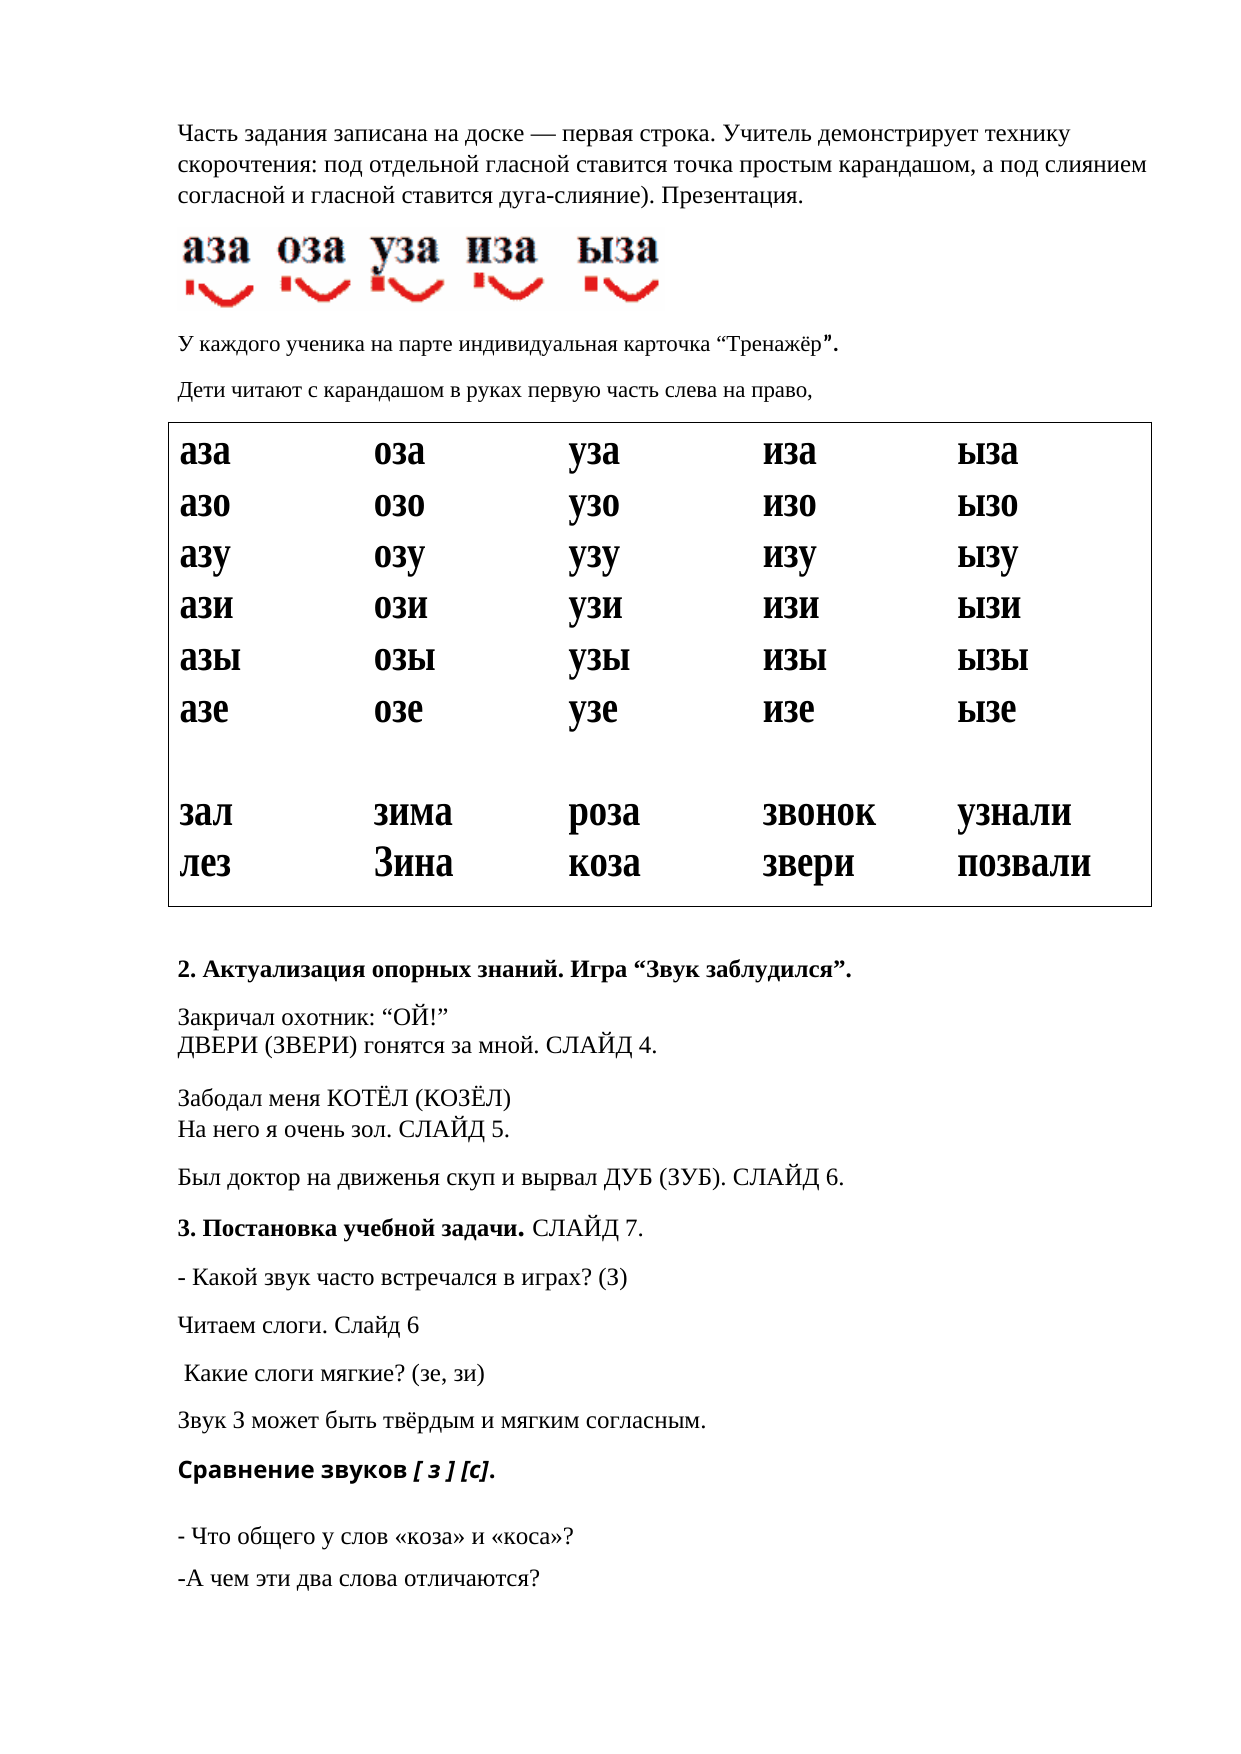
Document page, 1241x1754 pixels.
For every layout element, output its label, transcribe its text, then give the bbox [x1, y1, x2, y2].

text Был доктор на движенья скуп и вырвал ДУБ (ЗУБ). СЛАЙД 6. [177, 1162, 1152, 1191]
text Закричал охотник: “ОЙ!” [177, 1002, 1152, 1030]
text Забодал меня КОТЁЛ (КОЗЁЛ) На него я очень зол. СЛАЙД 5. [177, 1083, 1152, 1143]
text Часть задания записана на доске — первая строка. Учитель демонстрирует технику скорочтения: под отдельной гласной ставится точка простым карандашом, а под слиянием согласной и гласной ставится дуга-слияние). Презентация. [177, 118, 1152, 209]
text Звук З может быть твёрдым и мягким согласным. [177, 1406, 1152, 1434]
text 2. Актуализация опорных знаний. Игра “Звук заблудился”. [177, 954, 1152, 983]
text У каждого ученика на парте индивидуальная карточка “Тренажёр”. [177, 329, 1152, 358]
text Дети читают с карандашом в руках первую часть слева на право, [177, 376, 1152, 403]
picture [177, 227, 665, 311]
text -А чем эти два слова отличаются? [177, 1563, 1152, 1592]
text Какие слоги мягкие? (зе, зи) [177, 1358, 1152, 1387]
text - Какой звук часто встречался в играх? (З) [177, 1262, 1152, 1291]
text Сравнение звуков [ з ] [с]. [177, 1453, 1152, 1486]
table_header [169, 423, 1151, 906]
text 3. Постановка учебной задачи. СЛАЙД 7. [177, 1209, 1152, 1243]
text ДВЕРИ (ЗВЕРИ) гонятся за мной. СЛАЙД 4. [177, 1030, 1152, 1059]
text Читаем слоги. Слайд 6 [177, 1310, 1152, 1339]
text - Что общего у слов «коза» и «коса»? [177, 1518, 1152, 1551]
